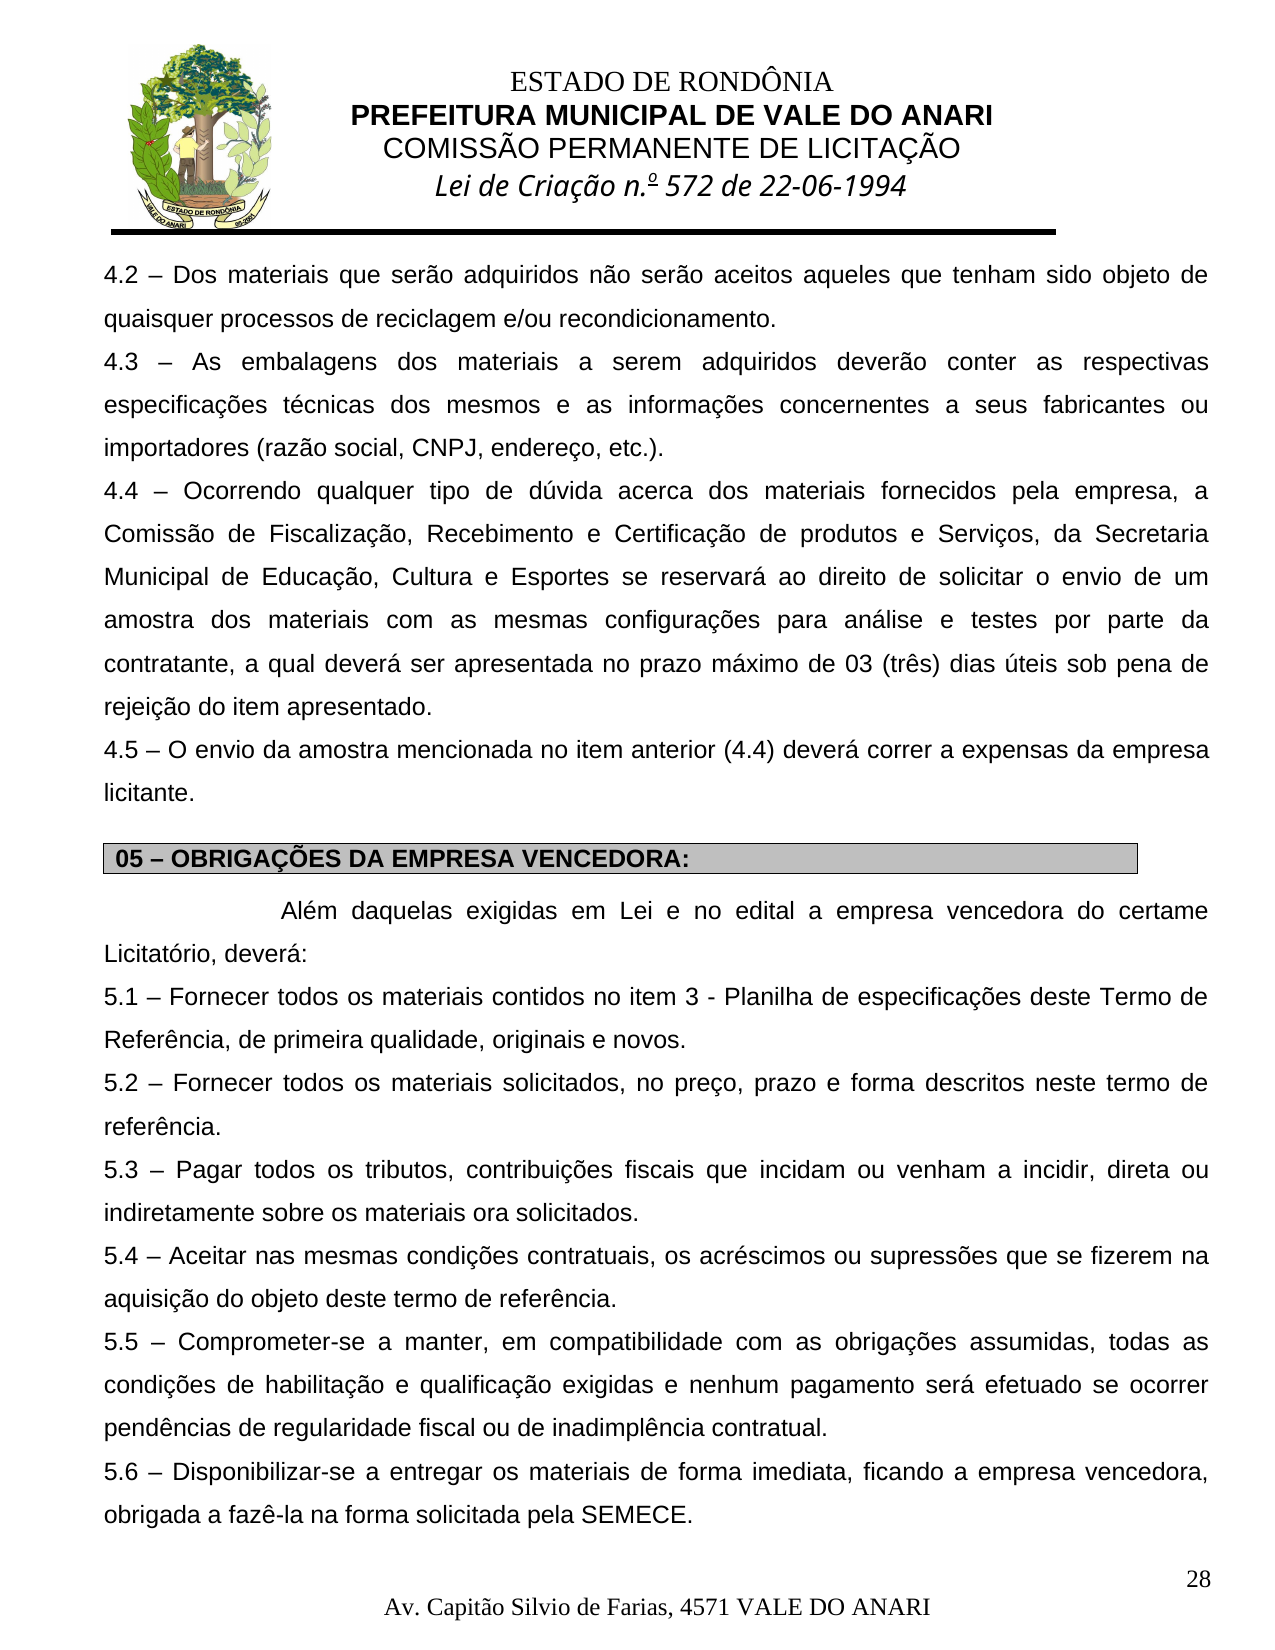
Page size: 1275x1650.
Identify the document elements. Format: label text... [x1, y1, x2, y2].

text 5.5 – Comprometer-se a manter, em compatibilidade com as obrigações assumidas, todas as condições de habilitação e qualificação exigidas e nenhum pagamento será efetuado se ocorrer pendências de regularidade fiscal ou de inadimplência contratual. [103, 1327, 1211, 1442]
text 4.3 – As embalagens dos materiais a serem adquiridos deverão conter as respectivas especificações técnicas dos mesmos e as informações concernentes a seus fabricantes ou importadores (razão social, CNPJ, endereço, etc.). [103, 347, 1211, 462]
text Além daquelas exigidas em Lei e no edital a empresa vencedora do certame Licitatório, deverá: [103, 896, 1211, 968]
picture [127, 44, 272, 229]
text 4.5 – O envio da amostra mencionada no item anterior (4.4) deverá correr a expensas da empresa licitante. [103, 735, 1211, 807]
text 4.4 – Ocorrendo qualquer tipo de dúvida acerca dos materiais fornecidos pela empresa, a Comissão de Fiscalização, Recebimento e Certificação de produtos e Serviços, da Secretaria Municipal de Educação, Cultura e Esportes se reservará ao direito de solicitar o envio de um amostra dos materiais com as mesmas configurações para análise e testes por parte da contratante, a qual deverá ser apresentada no prazo máximo de 03 (três) dias úteis sob pena de rejeição do item apresentado. [103, 476, 1211, 721]
text 5.4 – Aceitar nas mesmas condições contratuais, os acréscimos ou supressões que se fizerem na aquisição do objeto deste termo de referência. [103, 1241, 1211, 1313]
text 5.3 – Pagar todos os tributos, contribuições fiscais que incidam ou venham a incidir, direta ou indiretamente sobre os materiais ora solicitados. [103, 1155, 1211, 1227]
table_header 05 – OBRIGAÇÕES DA EMPRESA VENCEDORA: [104, 844, 1137, 873]
text 5.2 – Fornecer todos os materiais solicitados, no preço, prazo e forma descritos neste termo de referência. [103, 1068, 1211, 1140]
text 5.1 – Fornecer todos os materiais contidos no item 3 - Planilha de especificações deste Termo de Referência, de primeira qualidade, originais e novos. [103, 982, 1211, 1054]
text 4.2 – Dos materiais que serão adquiridos não serão aceitos aqueles que tenham sido objeto de quaisquer processos de reciclagem e/ou recondicionamento. [103, 261, 1211, 332]
text 5.6 – Disponibilizar-se a entregar os materiais de forma imediata, ficando a empresa vencedora, obrigada a fazê-la na forma solicitada pela SEMECE. [103, 1457, 1211, 1528]
